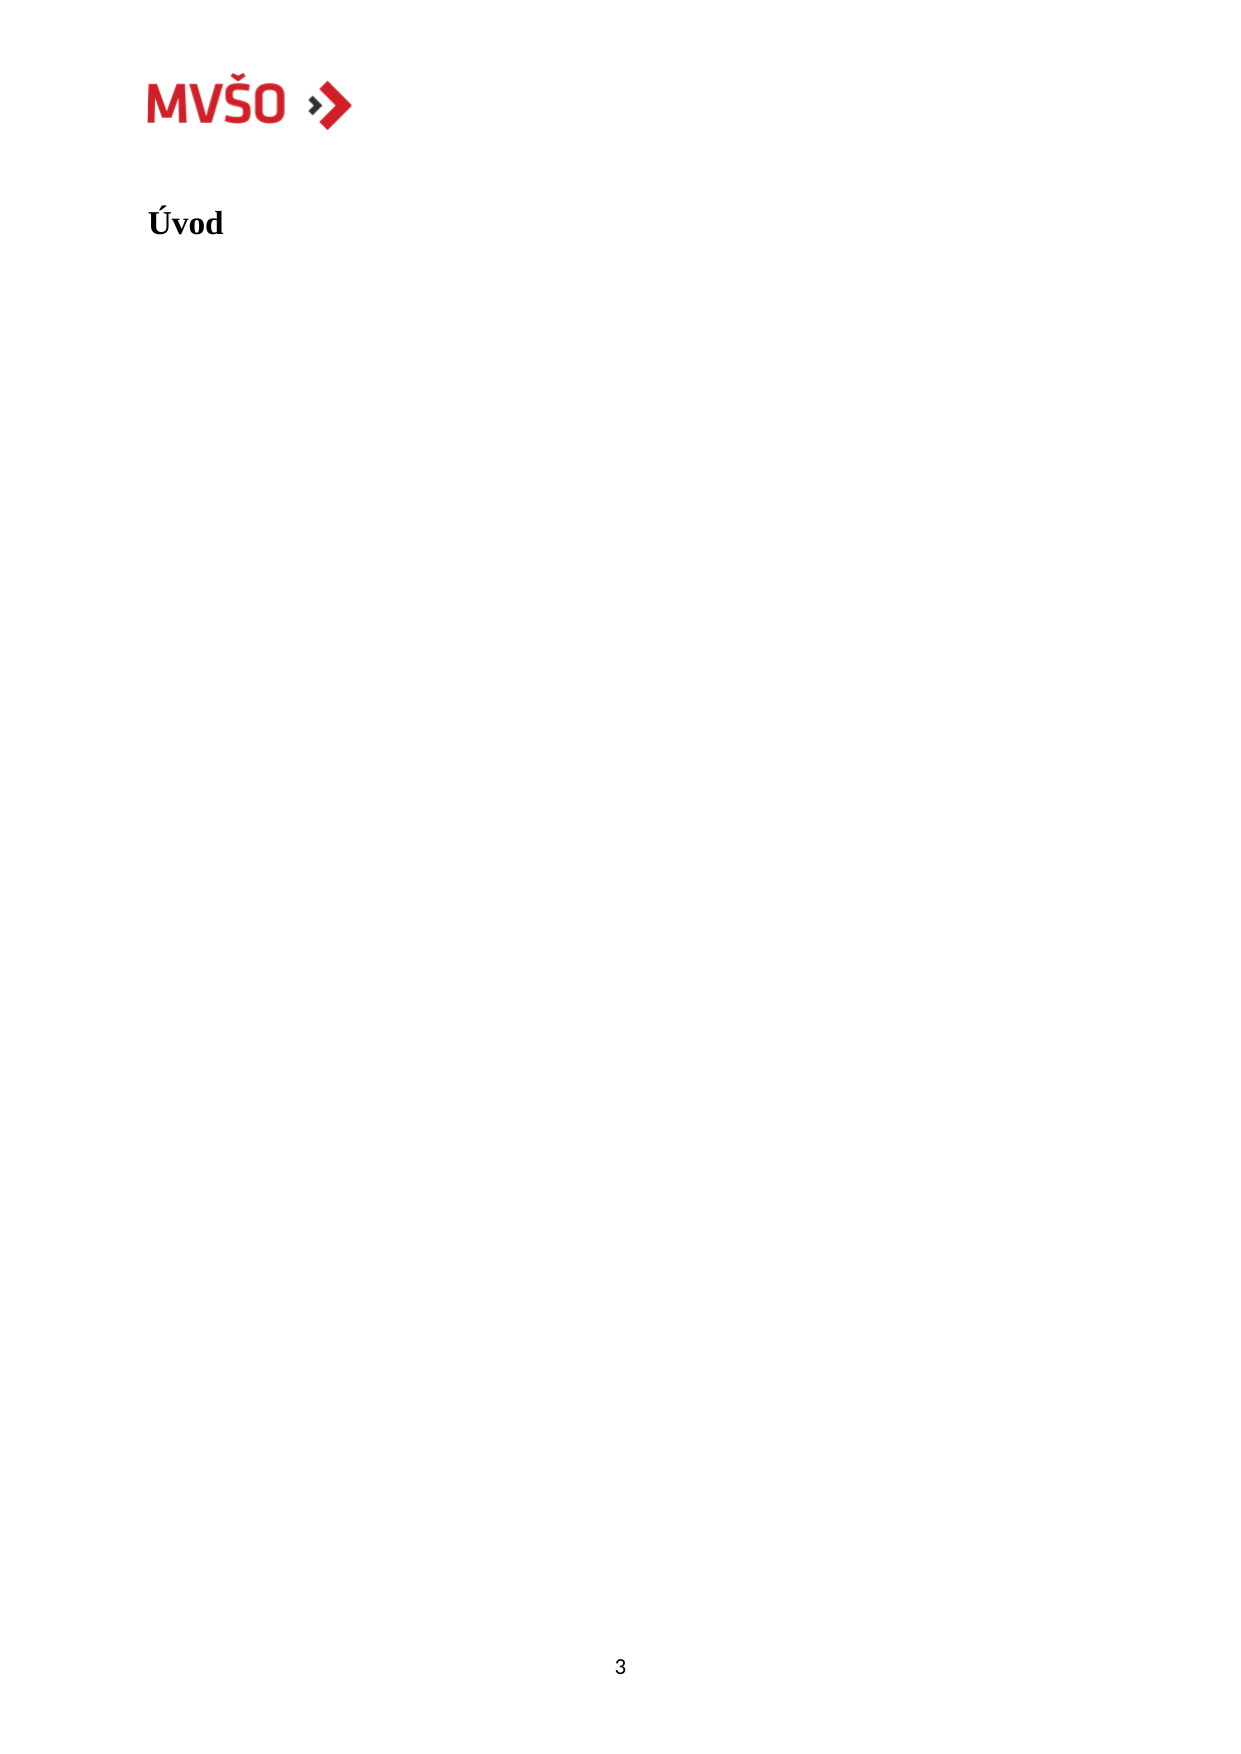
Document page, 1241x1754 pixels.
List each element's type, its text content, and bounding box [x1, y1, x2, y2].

text Úvod [148, 203, 1093, 242]
picture [147, 73, 352, 130]
